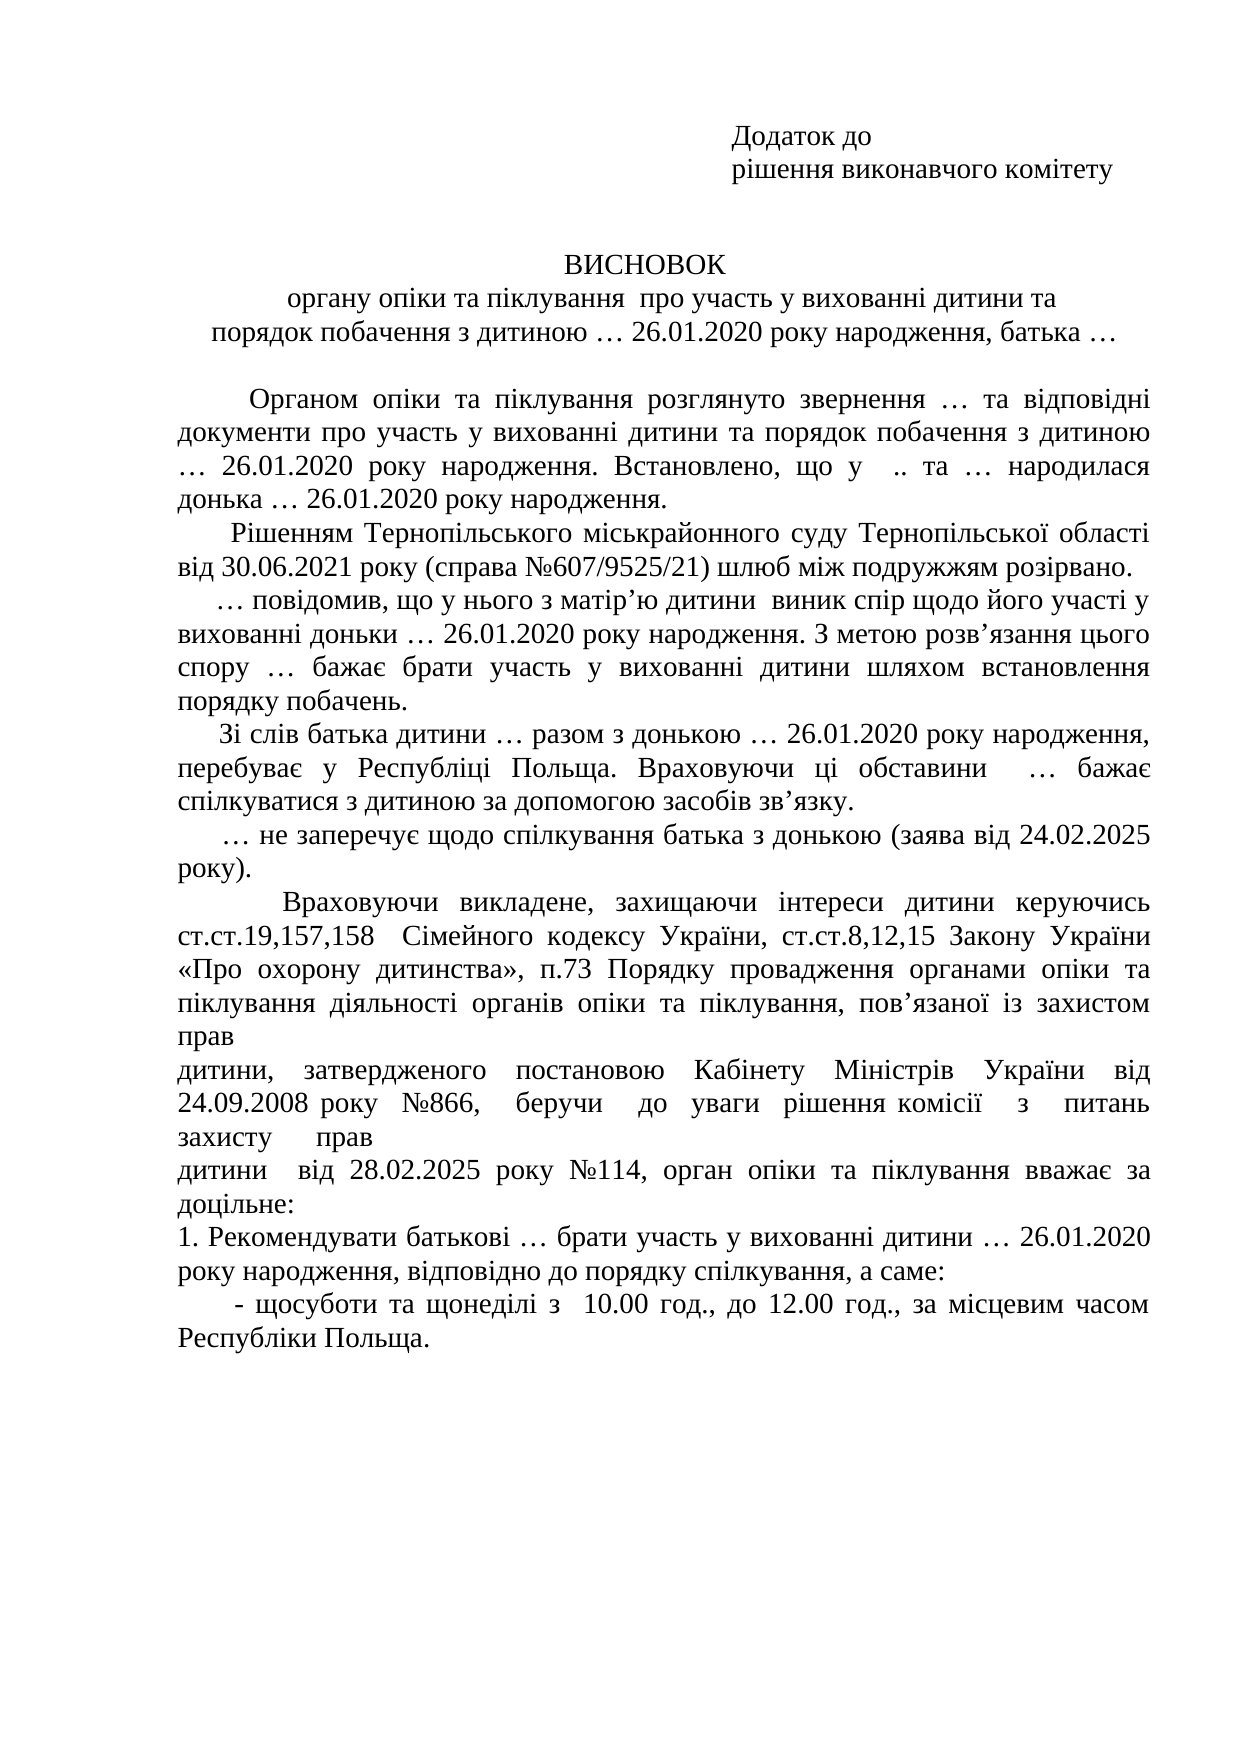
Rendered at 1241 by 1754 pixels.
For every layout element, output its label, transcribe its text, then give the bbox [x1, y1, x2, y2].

text Додаток до [177, 118, 1152, 152]
text Враховуючи викладене, захищаючи інтереси дитини керуючись ст.ст.19,157,158 Сімейного кодексу України, ст.ст.8,12,15 Закону України «Про охорону дитинства», п.73 Порядку провадження органами опіки та піклування діяльності органів опіки та піклування, пов’язаної із захистом прав [177, 884, 1152, 1052]
text Рішенням Тернопільського міськрайонного суду Тернопільської області від 30.06.2021 року (справа №607/9525/21) шлюб між подружжям розірвано. [177, 515, 1152, 582]
text дитини від 28.02.2025 року №114, орган опіки та піклування вважає за доцільне: [177, 1152, 1152, 1219]
text … повідомив, що у нього з матір’ю дитини виник спір щодо його участі у вихованні доньки … 26.01.2020 року народження. З метою розв’язання цього спору … бажає брати участь у вихованні дитини шляхом встановлення порядку побачень. [177, 582, 1152, 716]
text дитини, затвердженого постановою Кабінету Міністрів України від 24.09.2008 року №866, беручи до уваги рішення комісії з питань захисту прав [177, 1052, 1152, 1152]
text рішення виконавчого комітету [177, 152, 1152, 185]
text - щосуботи та щонеділі з 10.00 год., до 12.00 год., за місцевим часом Республіки Польща. [177, 1287, 1152, 1354]
text Органом опіки та піклування розглянуто звернення … та відповідні документи про участь у вихованні дитини та порядок побачення з дитиною … 26.01.2020 року народження. Встановлено, що у .. та … народилася донька … 26.01.2020 року народження. [177, 381, 1152, 515]
text органу опіки та піклування про участь у вихованні дитини та [207, 280, 1152, 314]
text порядок побачення з дитиною … 26.01.2020 року народження, батька … [177, 314, 1152, 347]
text … не заперечує щодо спілкування батька з донькою (заява від 24.02.2025 року). [177, 817, 1152, 884]
text Зі слів батька дитини … разом з донькою … 26.01.2020 року народження, перебуває у Республіці Польща. Враховуючи ці обставини … бажає спілкуватися з дитиною за допомогою засобів зв’язку. [177, 716, 1152, 817]
text ВИСНОВОК [177, 247, 1152, 280]
text 1. Рекомендувати батькові … брати участь у вихованні дитини … 26.01.2020 року народження, відповідно до порядку спілкування, а саме: [177, 1219, 1152, 1287]
